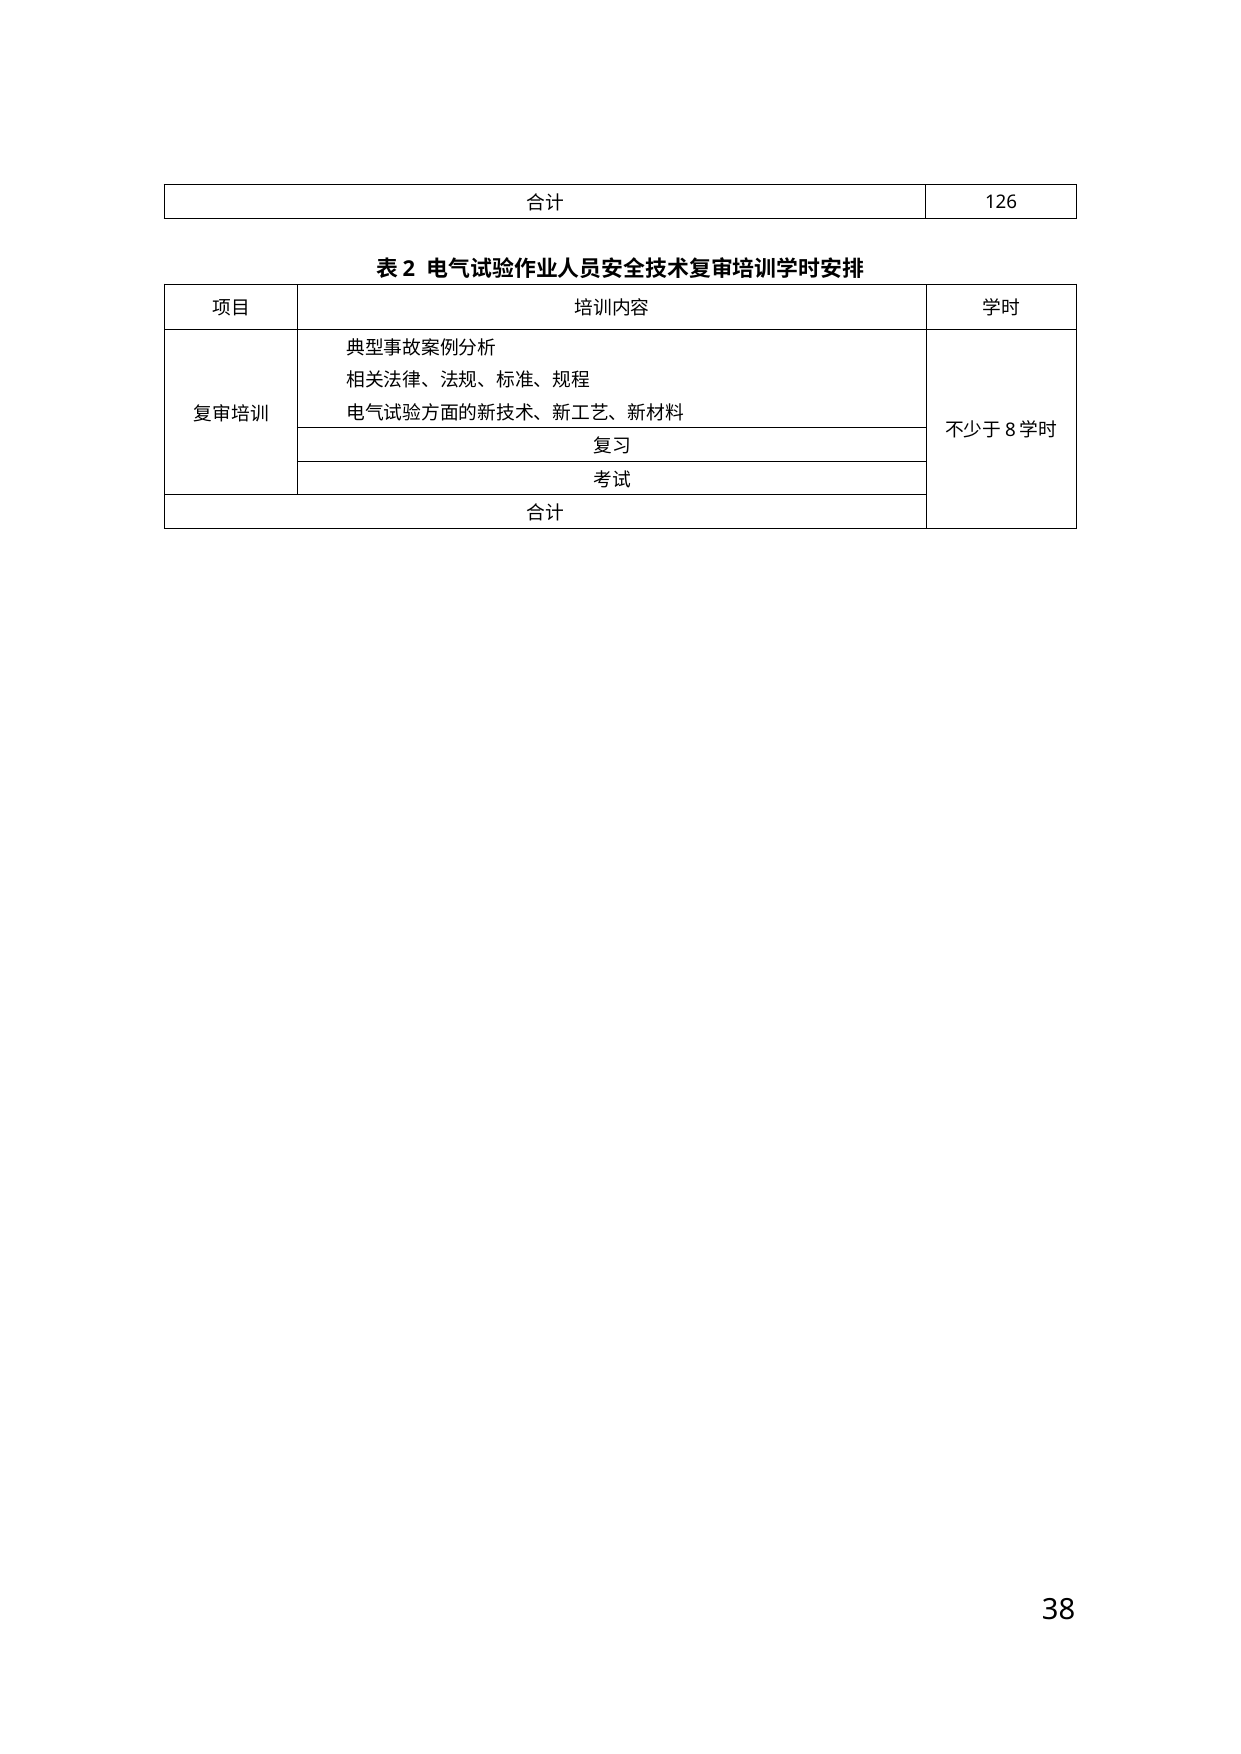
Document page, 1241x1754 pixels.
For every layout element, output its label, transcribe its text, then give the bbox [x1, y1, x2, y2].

table_header 项目 [165, 285, 297, 329]
table_cell 典型事故案例分析 相关法律、法规、标准、规程 电气试验方面的新技术、新工艺、新材料 [298, 330, 926, 427]
table_cell 126 [926, 185, 1076, 217]
table_header 学时 [927, 285, 1076, 329]
text 表2 电气试验作业人员安全技术复审培训学时安排 [165, 251, 1075, 283]
table_cell 合计 [165, 185, 925, 217]
table_cell 合计 [165, 495, 926, 528]
table_cell 不少于8学时 [927, 330, 1076, 528]
table_cell 复审培训 [165, 330, 297, 494]
table_cell 考试 [298, 462, 926, 494]
table_header 培训内容 [298, 285, 926, 329]
table_cell 复习 [298, 428, 926, 461]
